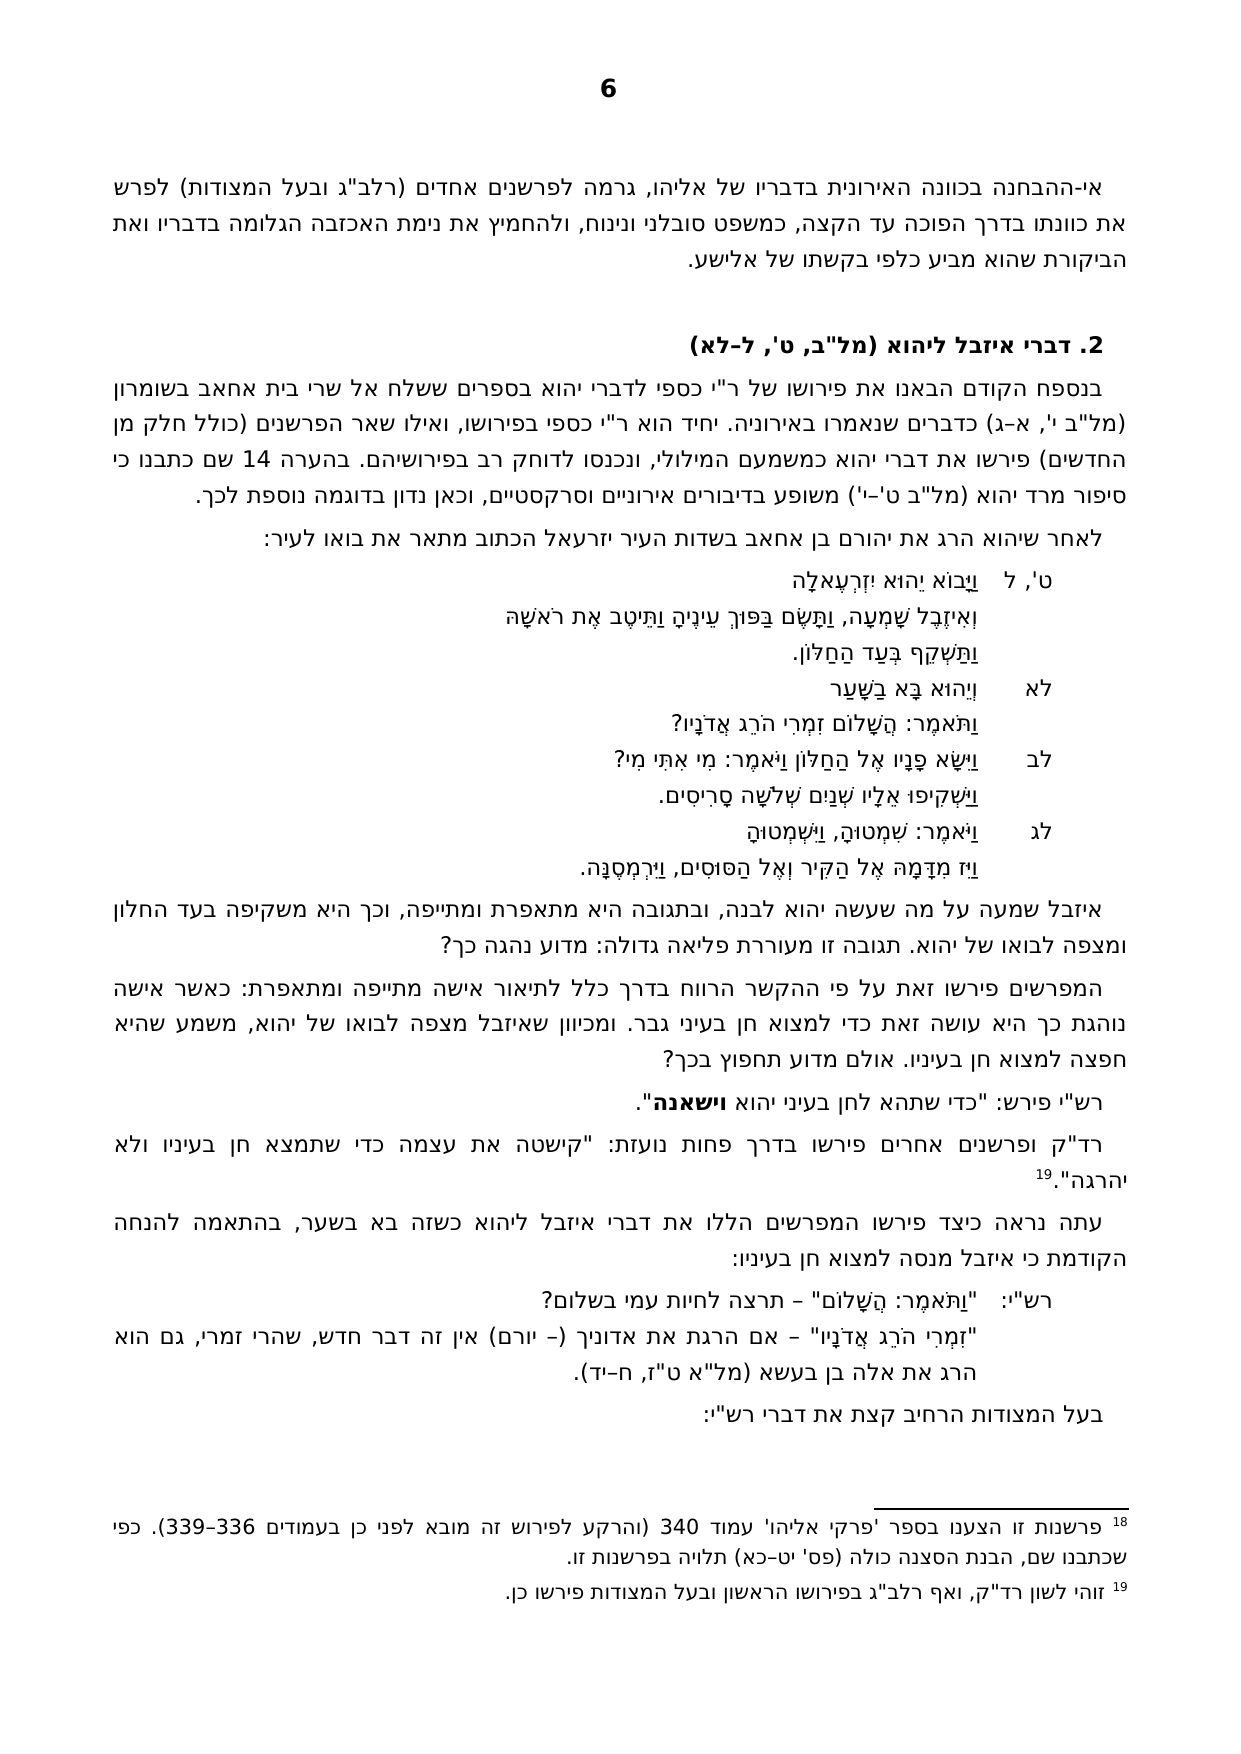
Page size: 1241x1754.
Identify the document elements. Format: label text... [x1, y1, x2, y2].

text וַתֹּאמֶר: הֲשָׁלוֹם זִמְרִי הֹרֵג אֲדֹנָיו? [112, 711, 1053, 737]
text לג וַיֹּאמֶר: שִׁמְטוּהָ, וַיִּשְׁמְטוּהָ [112, 818, 1053, 845]
text "זִמְרִי הֹרֵג אֲדֹנָיו" – אם הרגת את אדוניך (– יורם) אין זה דבר חדש, שהרי זמרי, גם הוא הרג את אלה בן בעשא (מל"א ט"ז, ח–יד). [112, 1323, 978, 1386]
text ט', ל וַיָּבוֹא יֵהוּא יִזְרְעֶאלָה [112, 567, 1053, 593]
text וַתַּשְׁקֵף בְּעַד הַחַלּוֹן. [112, 639, 1053, 665]
text רד"ק ופרשנים אחרים פירשו בדרך פחות נועזת: "קישטה את עצמה כדי שתמצא חן בעיניו ולא יהרגה". [112, 1131, 1128, 1193]
text המפרשים פירשו זאת על פי ההקשר הרווח בדרך כלל לתיאור אישה מתייפה ומתאפרת: כאשר אישה נוהגת כך היא עושה זאת כדי למצוא חן בעיני גבר. ומכיוון שאיזבל מצפה לבואו של יהוא, משמע שהיא חפצה למצוא חן בעיניו. אולם מדוע תחפוץ בכך? [112, 975, 1128, 1073]
text 2. דברי איזבל ליהוא (מל"ב, ט', ל–לא) [112, 332, 1128, 359]
text וְאִיזֶבֶל שָׁמְעָה, וַתָּשֶׂם בַּפּוּךְ עֵינֶיהָ וַתֵּיטֶב אֶת רֹאשָׁהּ [112, 603, 1053, 629]
text איזבל שמעה על מה שעשה יהוא לבנה, ובתגובה היא מתאפרת ומתייפה, וכך היא משקיפה בעד החלון ומצפה לבואו של יהוא. תגובה זו מעוררת פליאה גדולה: מדוע נהגה כך? [112, 897, 1128, 959]
text אי-ההבחנה בכוונה האירונית בדבריו של אליהו, גרמה לפרשנים אחדים (רלב"ג ובעל המצודות) לפרש את כוונתו בדרך הפוכה עד הקצה, כמשפט סובלני ונינוח, ולהחמיץ את נימת האכזבה הגלומה בדבריו ואת הביקורת שהוא מביע כלפי בקשתו של אלישע. [112, 174, 1128, 273]
text לאחר שיהוא הרג את יהורם בן אחאב בשדות העיר יזרעאל הכתוב מתאר את בואו לעיר: [112, 525, 1128, 551]
text לב וַיִּשָּׂא פָנָיו אֶל הַחַלּוֹן וַיֹּאמֶר: מִי אִתִּי מִי? [112, 747, 1053, 773]
text רש"י פירש: "כדי שתהא לחן בעיני יהוא וישאנה". [112, 1089, 1128, 1115]
text רש"י: "וַתֹּאמֶר: הֲשָׁלוֹם" – תרצה לחיות עמי בשלום? [112, 1287, 1128, 1314]
text וַיַּשְׁקִיפוּ אֵלָיו שְׁנַיִם שְׁלֹשָׁה סָרִיסִים. [112, 782, 1053, 809]
text לא וְיֵהוּא בָּא בַשָּׁעַר [112, 675, 1053, 701]
text בנספח הקודם הבאנו את פירושו של ר"י כספי לדברי יהוא בספרים ששלח אל שרי בית אחאב בשומרון (מל"ב י', א–ג) כדברים שנאמרו באירוניה. יחיד הוא ר"י כספי בפירושו, ואילו שאר הפרשנים (כולל חלק מן החדשים) פירשו את דברי יהוא כמשמעם המילולי, ונכנסו לדוחק רב בפירושיהם. בהערה 14 שם כתבנו כי סיפור מרד יהוא (מל"ב ט'–י') משופע בדיבורים אירוניים וסרקסטיים, וכאן נדון בדוגמה נוספת לכך. [112, 375, 1128, 509]
text וַיִּז מִדָּמָהּ אֶל הַקִּיר וְאֶל הַסּוּסִים, וַיִּרְמְסֶנָּה. [112, 854, 1053, 881]
text בעל המצודות הרחיב קצת את דברי רש"י: [112, 1401, 1128, 1428]
text עתה נראה כיצד פירשו המפרשים הללו את דברי איזבל ליהוא כשזה בא בשער, בהתאמה להנחה הקודמת כי איזבל מנסה למצוא חן בעיניו: [112, 1209, 1128, 1272]
